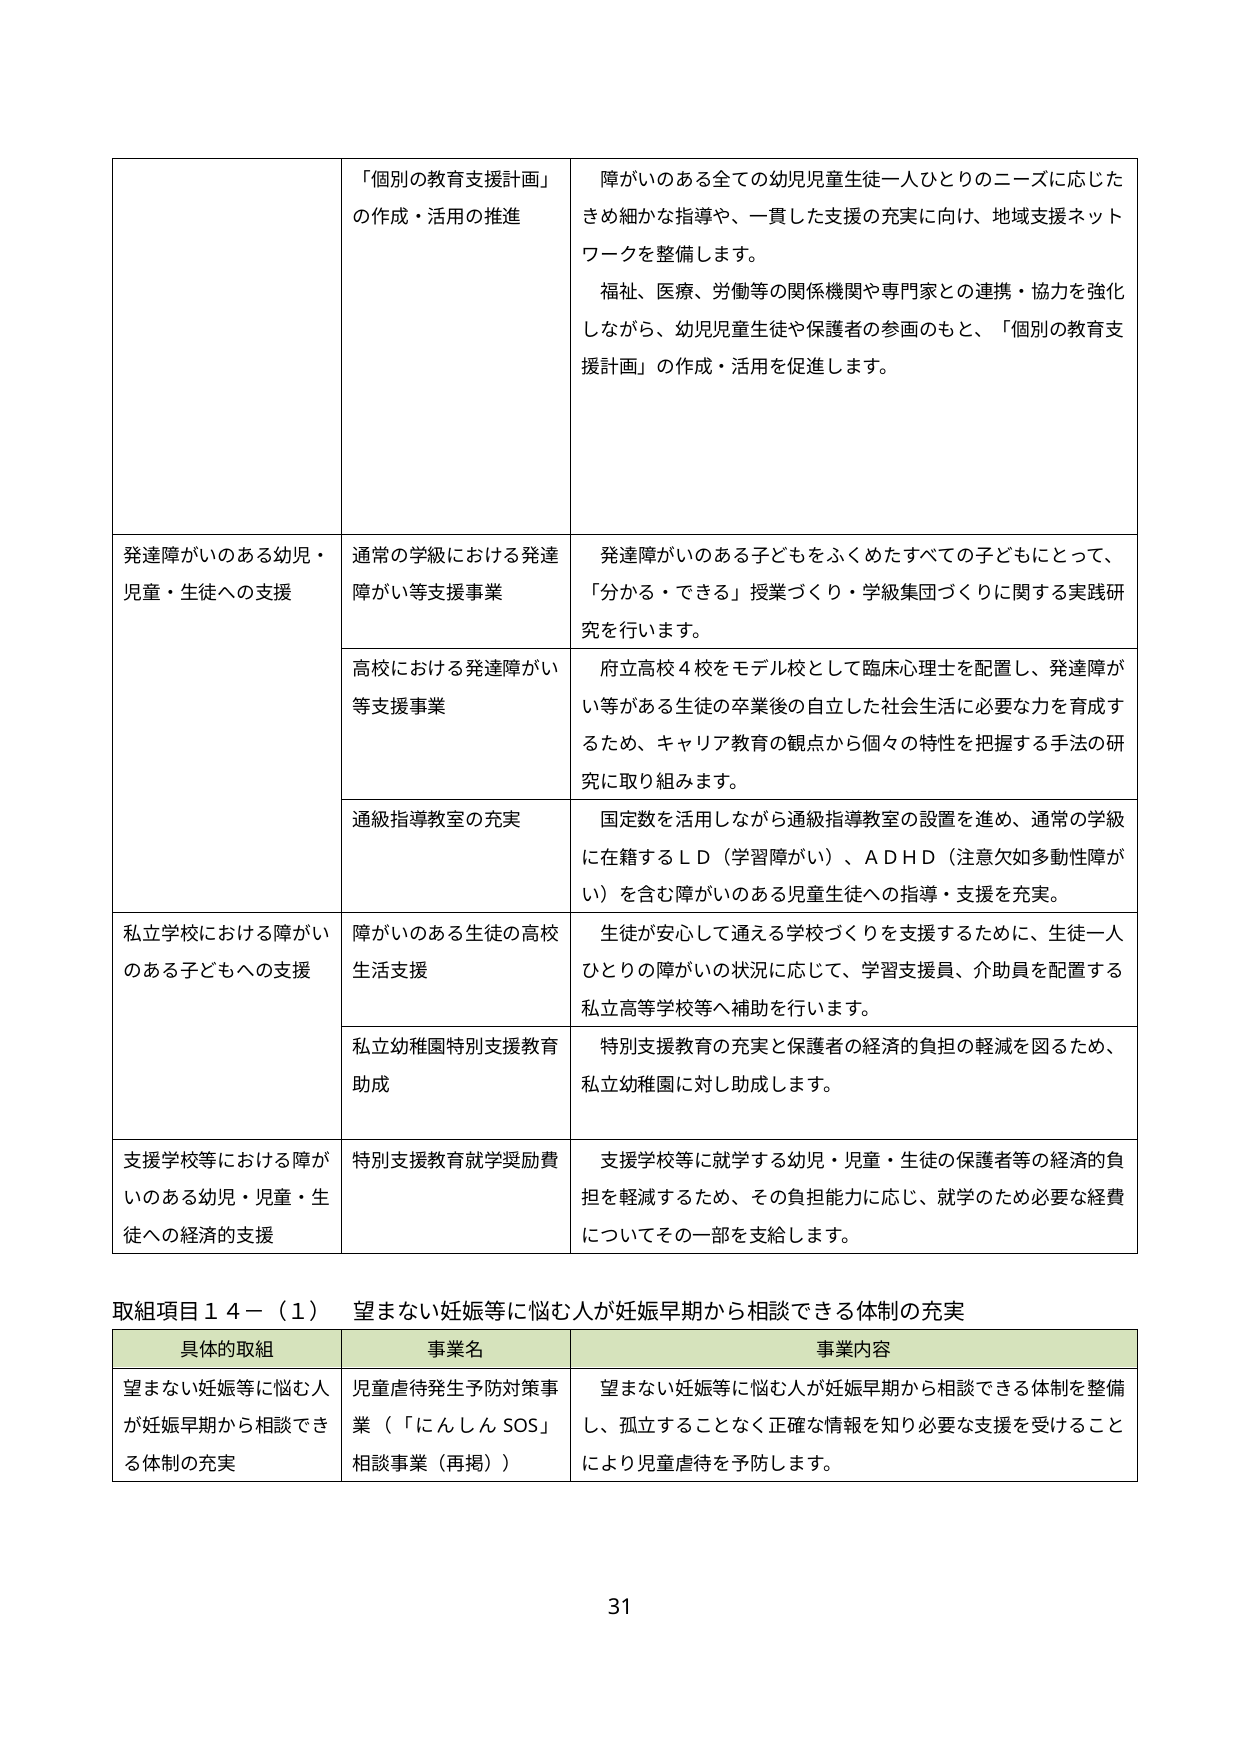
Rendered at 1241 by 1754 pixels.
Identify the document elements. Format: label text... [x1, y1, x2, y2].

table_cell 通常の学級における発達障がい等支援事業 [342, 535, 570, 648]
table_cell 望まない妊娠等に悩む人が妊娠早期から相談できる体制を整備し、孤立することなく正確な情報を知り必要な支援を受けることにより児童虐待を予防します。 [571, 1369, 1137, 1481]
table_header 具体的取組 [113, 1330, 341, 1367]
table_cell 発達障がいのある幼児・児童・生徒への支援 [113, 535, 341, 912]
table_cell 支援学校等に就学する幼児・児童・生徒の保護者等の経済的負担を軽減するため、その負担能力に応じ、就学のため必要な経費についてその一部を支給します。 [571, 1140, 1137, 1253]
table_header 事業内容 [571, 1330, 1137, 1367]
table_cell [113, 159, 341, 534]
table_cell 発達障がいのある子どもをふくめたすべての子どもにとって、「分かる・できる」授業づくり・学級集団づくりに関する実践研究を行います。 [571, 535, 1137, 648]
table_header 事業名 [342, 1330, 570, 1367]
table_cell 高校における発達障がい等支援事業 [342, 649, 570, 799]
table_cell 府立高校４校をモデル校として臨床心理士を配置し、発達障がい等がある生徒の卒業後の自立した社会生活に必要な力を育成するため、キャリア教育の観点から個々の特性を把握する手法の研究に取り組みます。 [571, 649, 1137, 799]
table_cell 特別支援教育就学奨励費 [342, 1140, 570, 1253]
table_cell 障がいのある生徒の高校生活支援 [342, 913, 570, 1026]
table_cell 支援学校等における障がいのある幼児・児童・生徒への経済的支援 [113, 1140, 341, 1253]
table_cell 児童虐待発生予防対策事業（「にんしんSOS」相談事業（再掲）） [342, 1369, 570, 1481]
table_cell 私立幼稚園特別支援教育助成 [342, 1027, 570, 1139]
table_cell 通級指導教室の充実 [342, 800, 570, 912]
table_cell 障がいのある全ての幼児児童生徒一人ひとりのニーズに応じたきめ細かな指導や、一貫した支援の充実に向け、地域支援ネットワークを整備します。 福祉、医療、労働等の関係機関や専門家との連携・協力を強化しながら、幼児児童生徒や保護者の参画のもと、「個別の教育支援計画」の作成・活用を促進します。 [571, 159, 1137, 534]
table_cell 国定数を活用しながら通級指導教室の設置を進め、通常の学級に在籍するＬＤ（学習障がい）、ＡＤＨＤ（注意欠如多動性障がい）を含む障がいのある児童生徒への指導・支援を充実。 [571, 800, 1137, 912]
text 取組項目１４－（１） 望まない妊娠等に悩む人が妊娠早期から相談できる体制の充実 [112, 1291, 1128, 1329]
table_cell 特別支援教育の充実と保護者の経済的負担の軽減を図るため、私立幼稚園に対し助成します。 [571, 1027, 1137, 1139]
table_cell 望まない妊娠等に悩む人が妊娠早期から相談できる体制の充実 [113, 1369, 341, 1481]
table_cell 「個別の教育支援計画」の作成・活用の推進 [342, 159, 570, 534]
table_cell 生徒が安心して通える学校づくりを支援するために、生徒一人ひとりの障がいの状況に応じて、学習支援員、介助員を配置する私立高等学校等へ補助を行います。 [571, 913, 1137, 1026]
table_cell 私立学校における障がいのある子どもへの支援 [113, 913, 341, 1139]
